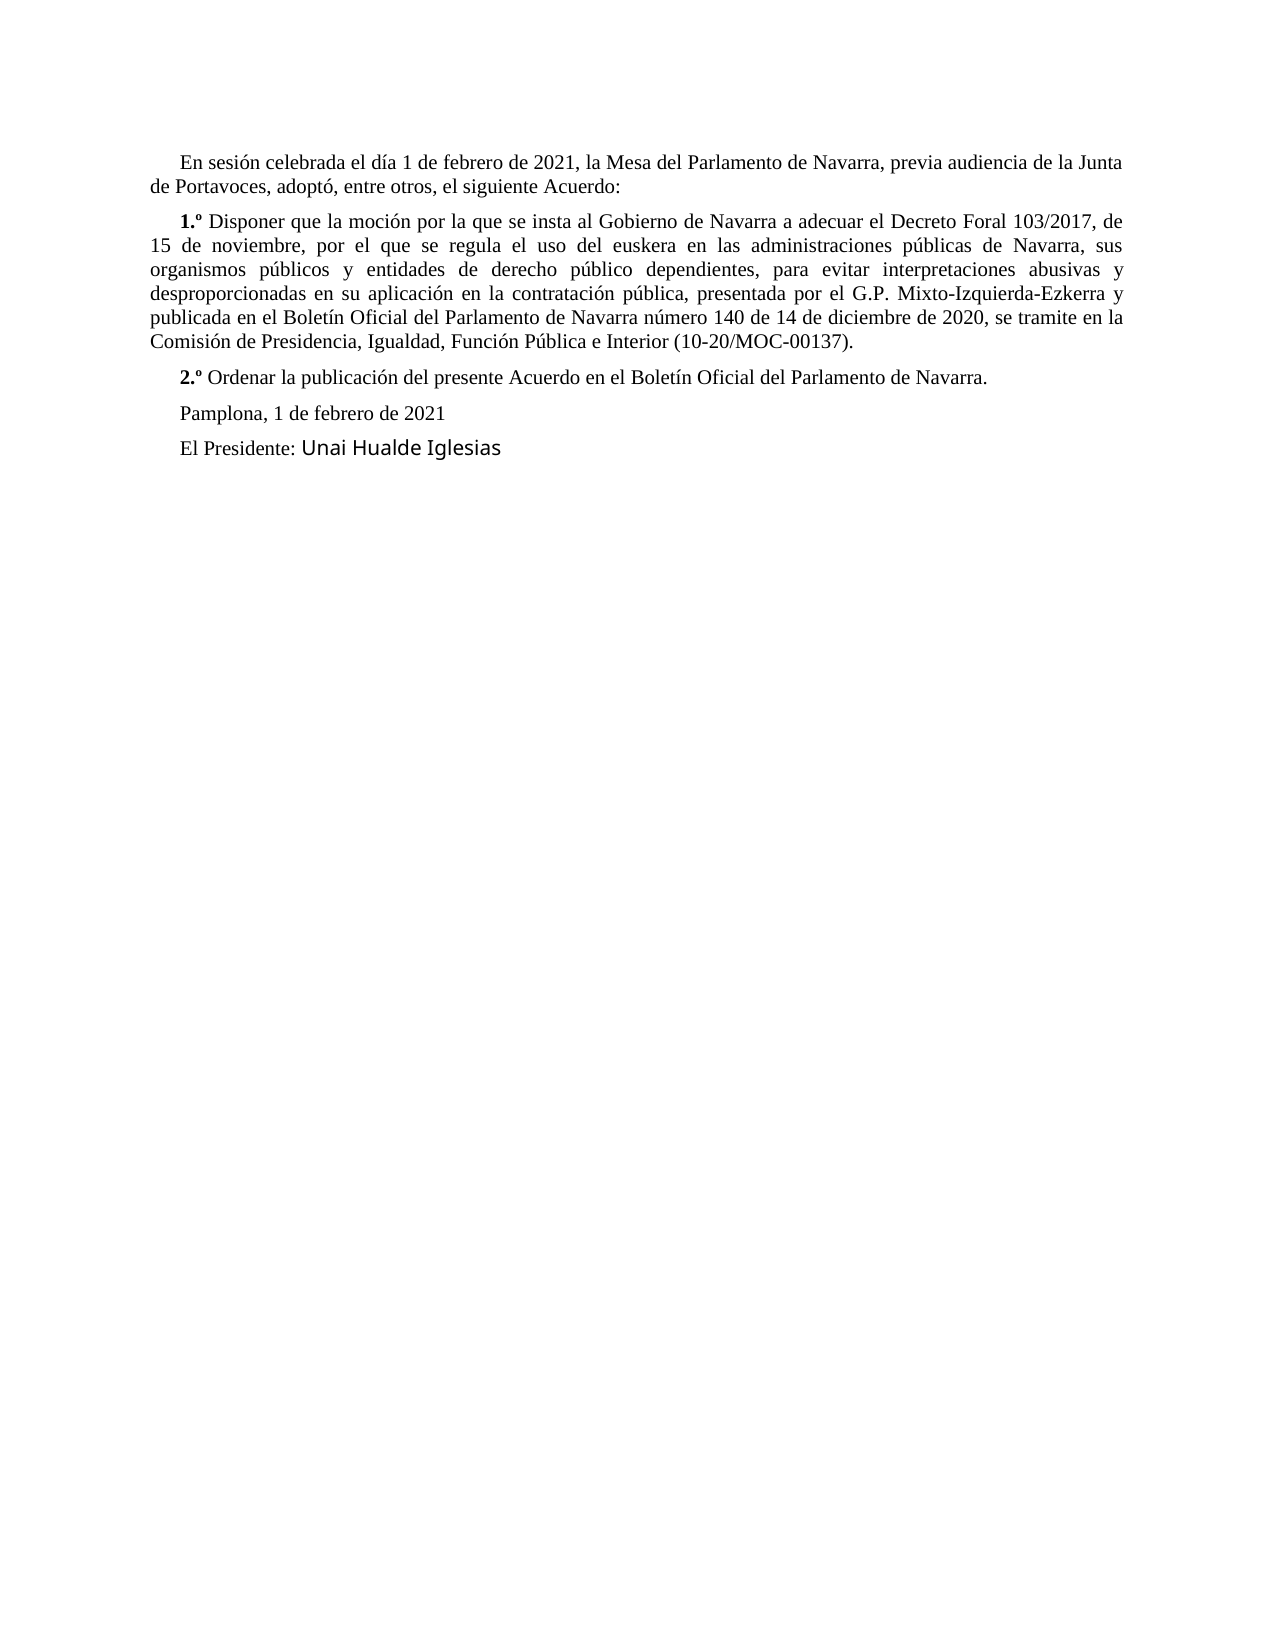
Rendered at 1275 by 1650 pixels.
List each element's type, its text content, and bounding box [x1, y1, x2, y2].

text 2.º Ordenar la publicación del presente Acuerdo en el Boletín Oficial del Parlamento de Navarra. [150, 365, 1125, 389]
text 1.º Disponer que la moción por la que se insta al Gobierno de Navarra a adecuar el Decreto Foral 103/2017, de 15 de noviembre, por el que se regula el uso del euskera en las administraciones públicas de Navarra, sus organismos públicos y entidades de derecho público dependientes, para evitar interpretaciones abusivas y desproporcionadas en su aplicación en la contratación pública, presentada por el G.P. Mixto-Izquierda-Ezkerra y publicada en el Boletín Oficial del Parlamento de Navarra número 140 de 14 de diciembre de 2020, se tramite en la Comisión de Presidencia, Igualdad, Función Pública e Interior (10-20/MOC-00137). [150, 210, 1125, 353]
text El Presidente: Unai Hualde Iglesias [150, 437, 1125, 461]
text Pamplona, 1 de febrero de 2021 [150, 401, 1125, 425]
text En sesión celebrada el día 1 de febrero de 2021, la Mesa del Parlamento de Navarra, previa audiencia de la Junta de Portavoces, adoptó, entre otros, el siguiente Acuerdo: [150, 150, 1125, 198]
